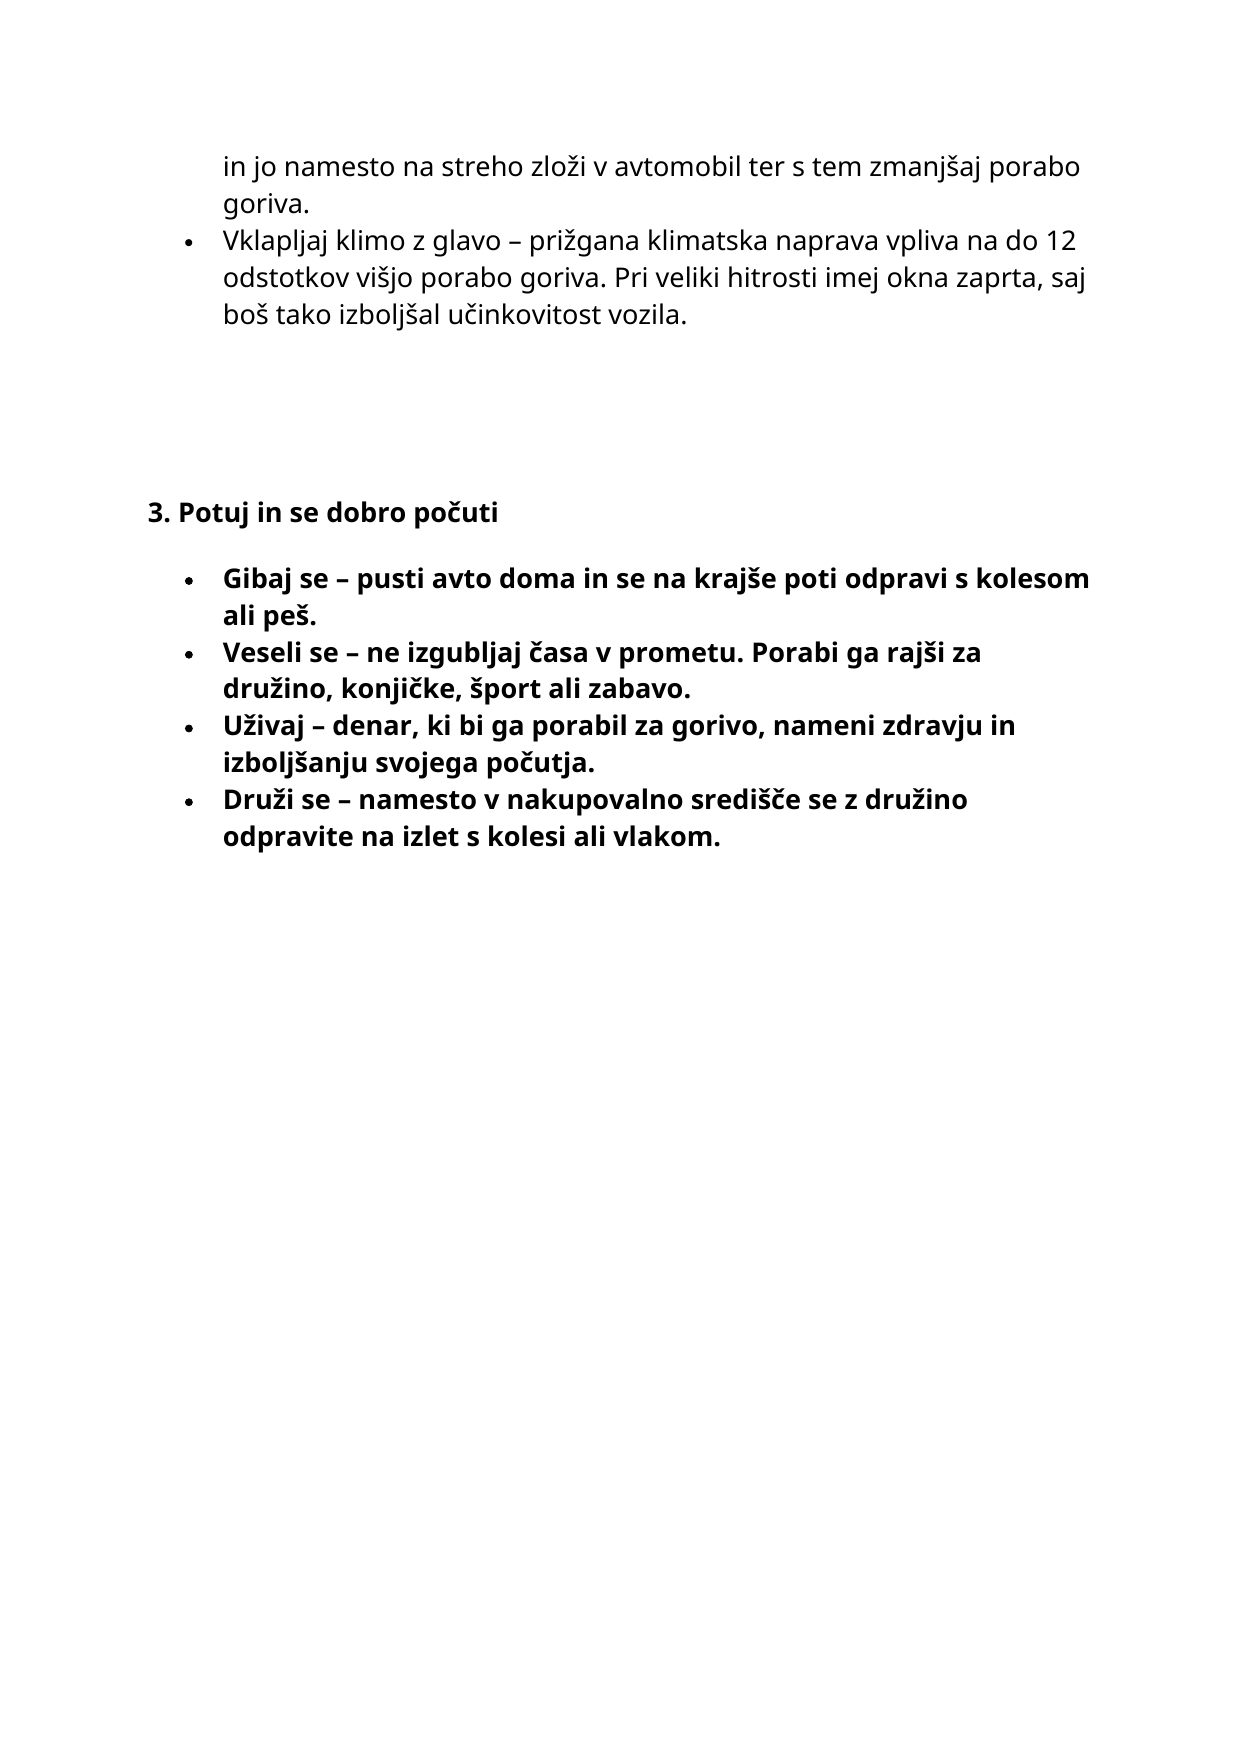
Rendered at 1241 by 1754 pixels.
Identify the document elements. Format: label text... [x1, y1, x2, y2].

list Gibaj se – pusti avto doma in se na krajše poti odpravi s kolesom ali peš. [185, 559, 1093, 633]
list Uživaj – denar, ki bi ga porabil za gorivo, nameni zdravju in izboljšanju svojega počutja. [185, 707, 1093, 781]
list Veseli se – ne izgubljaj časa v prometu. Porabi ga rajši za družino, konjičke, šport ali zabavo. [185, 633, 1093, 707]
list Vklapljaj klimo z glavo – prižgana klimatska naprava vpliva na do 12 odstotkov višjo porabo goriva. Pri veliki hitrosti imej okna zaprta, saj boš tako izboljšal učinkovitost vozila. [185, 221, 1093, 332]
text 3. Potuj in se dobro počuti [148, 493, 1093, 530]
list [185, 148, 1093, 221]
list Druži se – namesto v nakupovalno središče se z družino odpravite na izlet s kolesi ali vlakom. [185, 781, 1093, 854]
